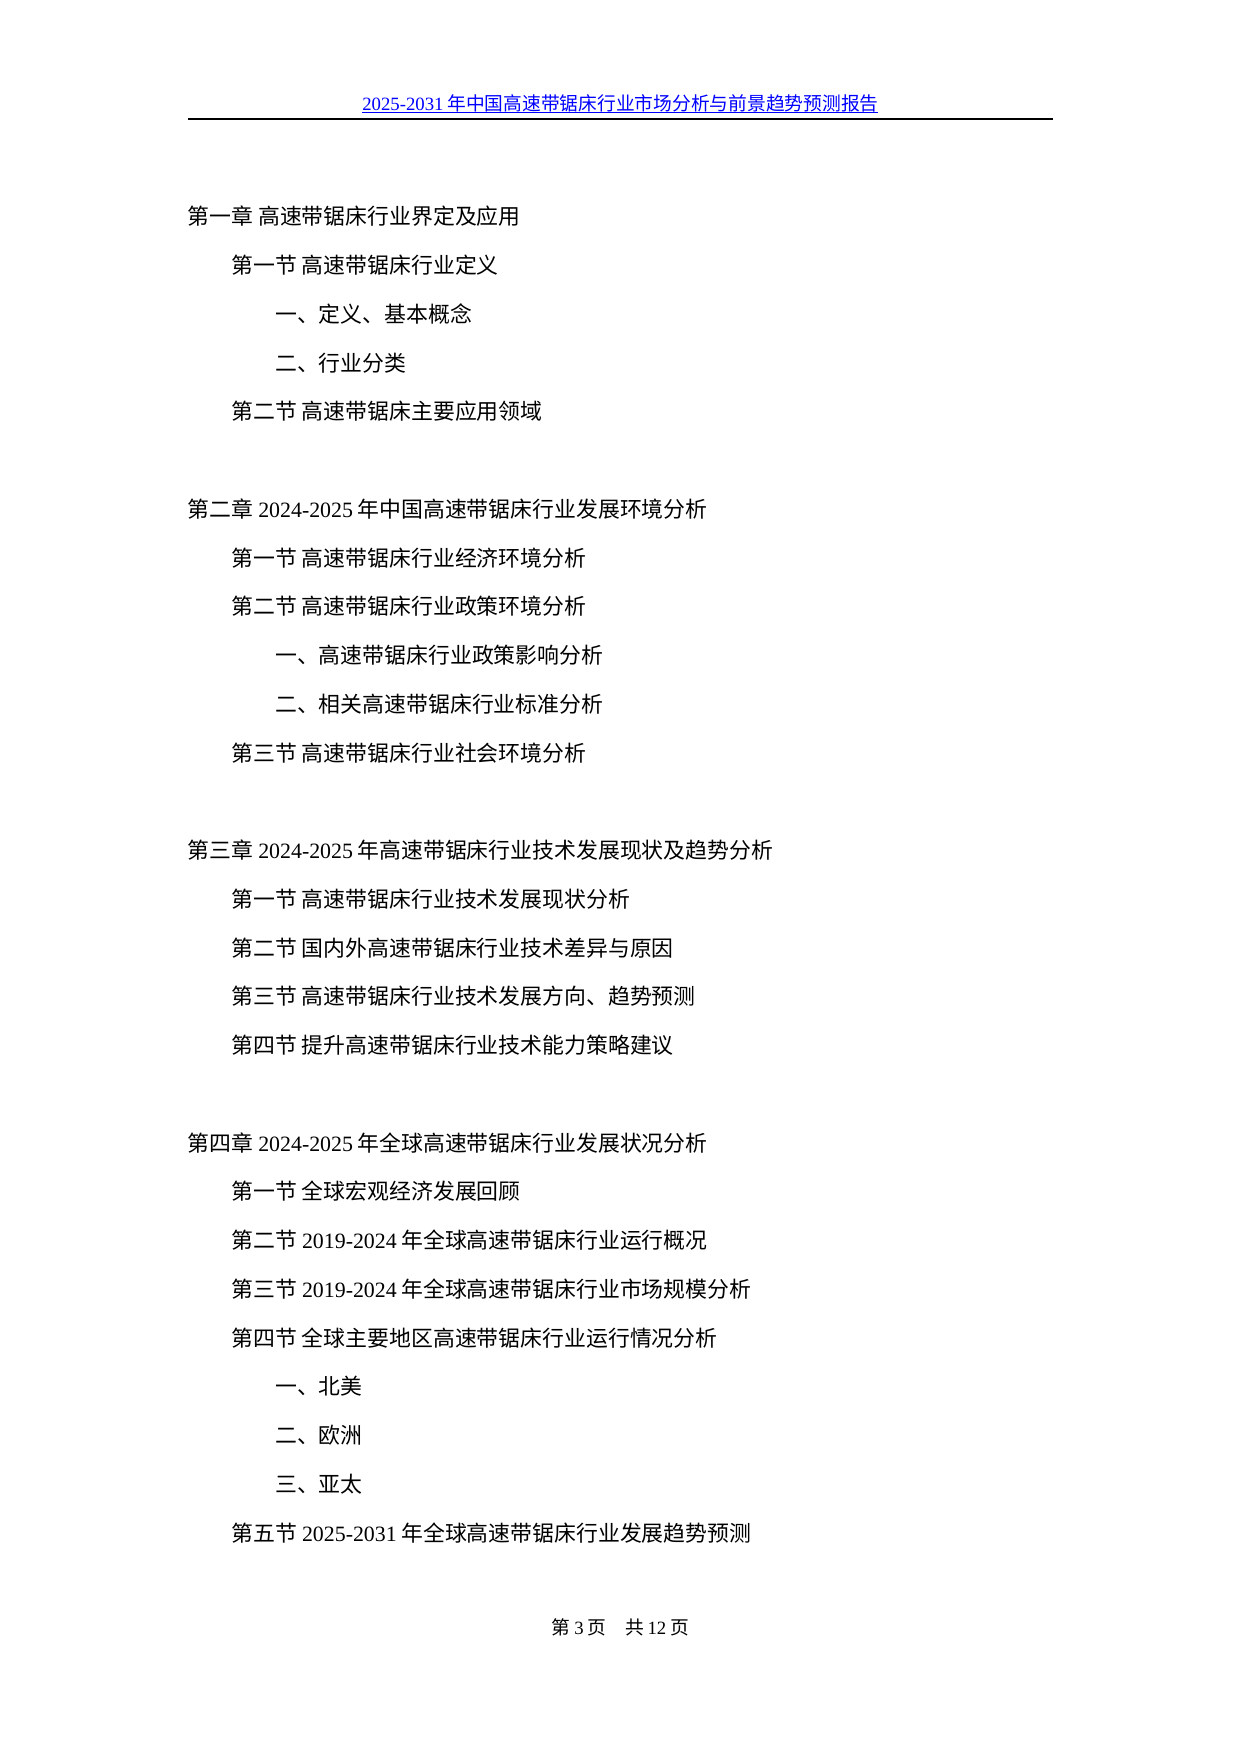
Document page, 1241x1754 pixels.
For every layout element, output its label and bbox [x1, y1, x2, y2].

text [187, 150, 1053, 1548]
